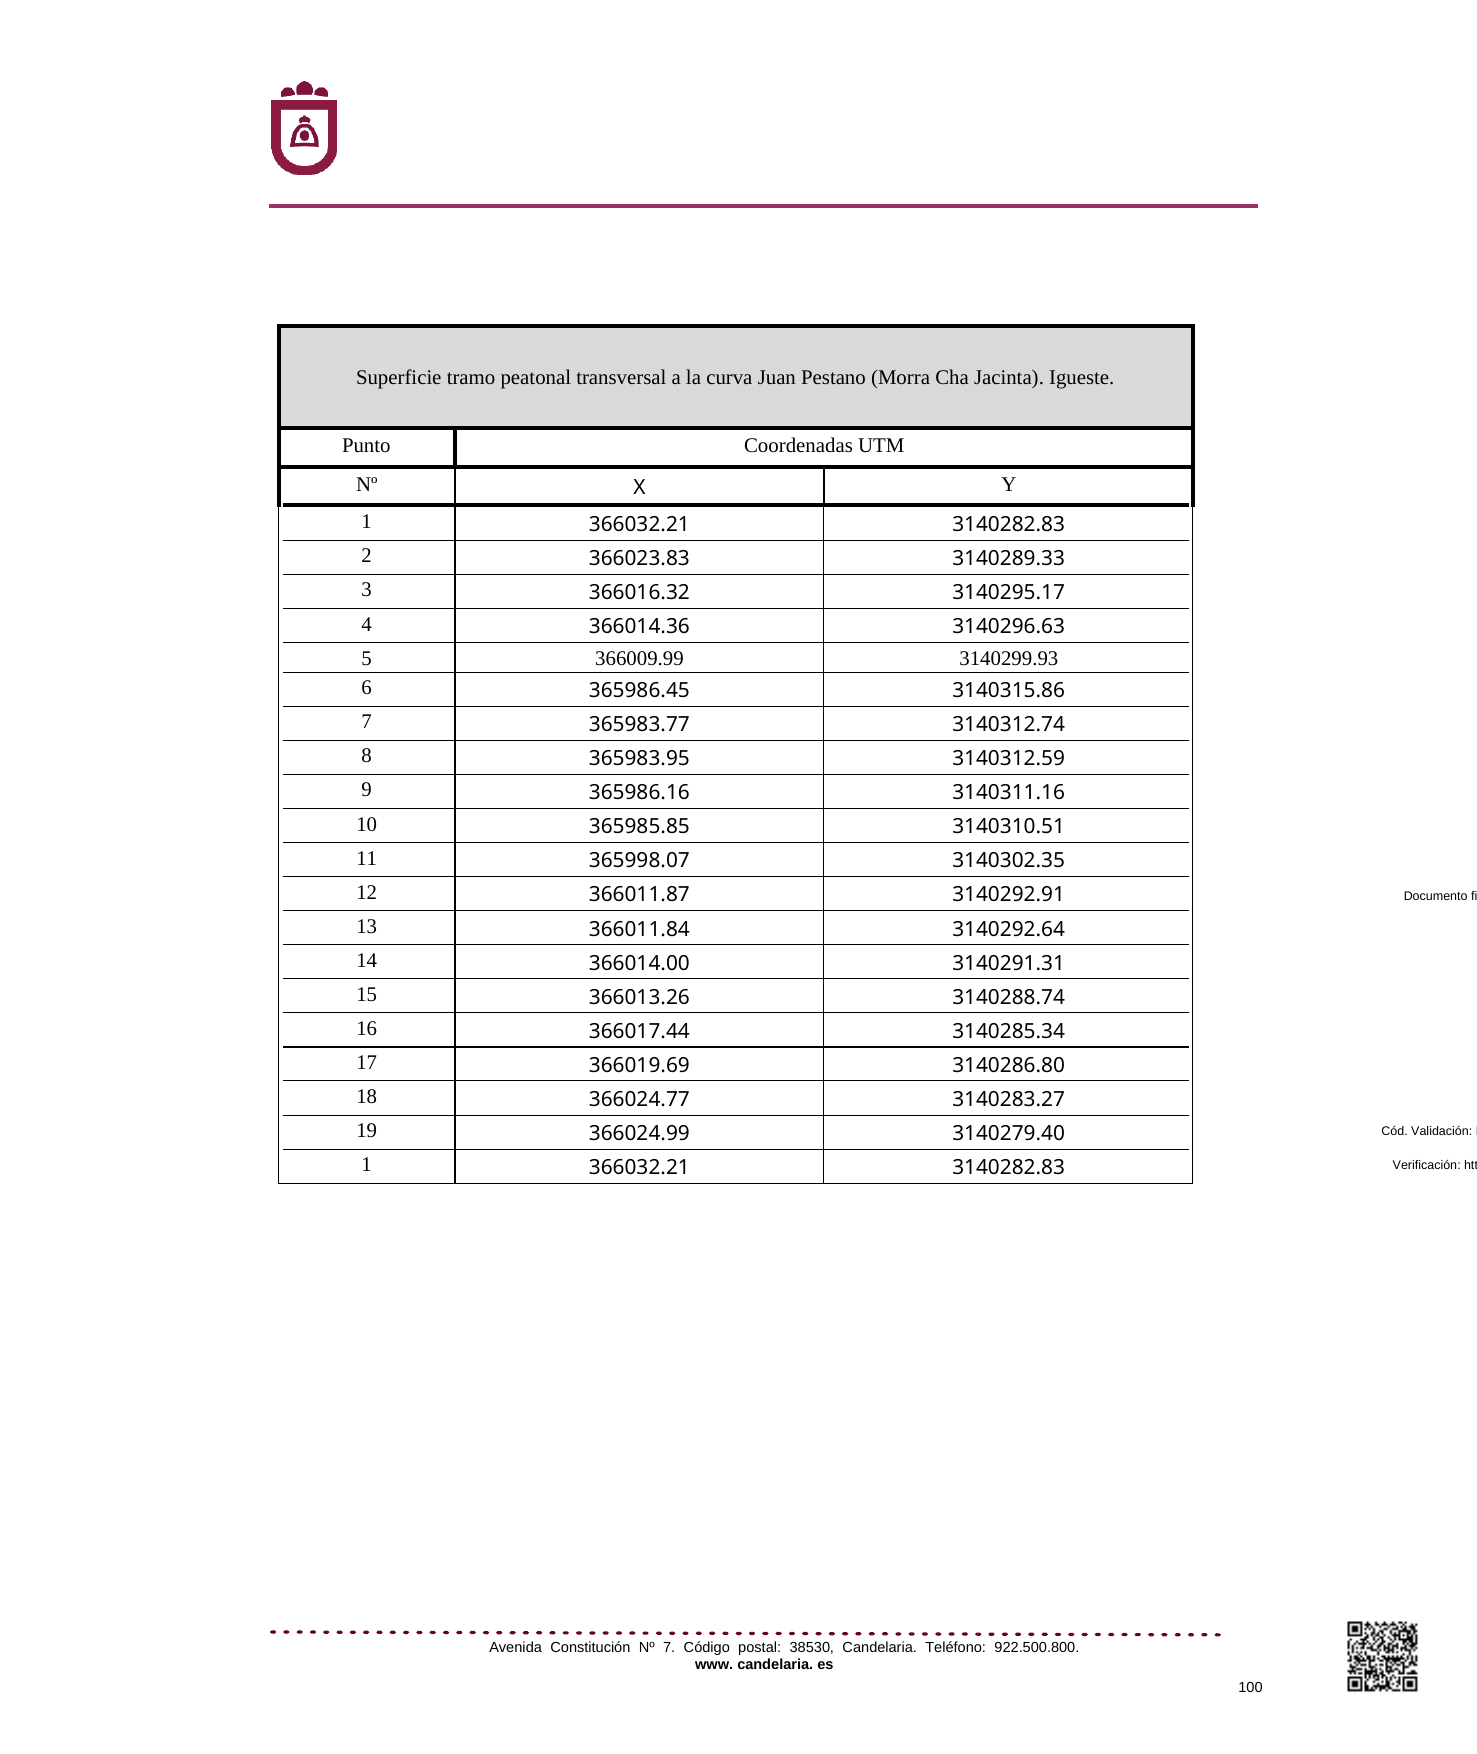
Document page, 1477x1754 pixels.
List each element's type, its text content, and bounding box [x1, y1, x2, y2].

table_cell 3140296.63 [824, 608, 1192, 642]
table_cell 366032.21 [456, 507, 823, 540]
table_cell 365983.77 [456, 707, 823, 740]
table_cell 3140292.64 [824, 910, 1192, 944]
table_cell 3 [279, 574, 454, 608]
table_cell 365986.45 [456, 673, 823, 706]
table_cell 3140315.86 [824, 672, 1192, 706]
table_cell 366009.99 [456, 643, 823, 672]
table_cell 366011.84 [456, 911, 823, 944]
table_cell 18 [279, 1080, 454, 1114]
table_cell 366016.32 [456, 575, 823, 608]
table_cell Coordenadas UTM [457, 430, 1191, 465]
table_cell 7 [279, 706, 454, 740]
table_cell 366014.00 [456, 945, 823, 978]
table_cell 16 [279, 1012, 454, 1046]
table_cell 366014.36 [456, 609, 823, 642]
table_cell 11 [279, 842, 454, 876]
table_cell 3140282.83 [824, 503, 1192, 540]
table_cell 366011.87 [456, 877, 823, 910]
table_cell 3140312.74 [824, 706, 1192, 740]
table_cell Nº [281, 469, 454, 502]
table_cell 12 [279, 876, 454, 910]
table_cell 5 [279, 642, 454, 672]
table_cell 3140285.34 [824, 1012, 1192, 1046]
table_cell 14 [279, 944, 454, 978]
table_cell 2 [279, 540, 454, 574]
table_cell 6 [279, 672, 454, 706]
table_cell 3140310.51 [824, 808, 1192, 842]
picture [1346, 1620, 1420, 1694]
table_cell 366024.77 [456, 1081, 823, 1114]
table_cell 365986.16 [456, 775, 823, 808]
picture [271, 81, 337, 175]
table_cell X [456, 469, 823, 502]
table_cell 365983.95 [456, 741, 823, 774]
table_cell 365998.07 [456, 843, 823, 876]
table_cell 9 [279, 774, 454, 808]
table_cell 365985.85 [456, 809, 823, 842]
table_cell 8 [279, 740, 454, 774]
table_cell 3140291.31 [824, 944, 1192, 978]
table_cell 366013.26 [456, 979, 823, 1012]
table_cell 3140286.80 [824, 1046, 1192, 1080]
table_cell 13 [279, 910, 454, 944]
table_cell 4 [279, 608, 454, 642]
table_cell 1 [279, 503, 454, 540]
table_cell Punto [281, 430, 453, 465]
table_cell 366023.83 [456, 541, 823, 574]
table_cell 3140289.33 [824, 540, 1192, 574]
table_cell 17 [279, 1046, 454, 1080]
table_cell 19 [279, 1115, 454, 1148]
table_cell 1 [279, 1149, 454, 1183]
table_cell 366024.99 [456, 1116, 823, 1148]
table_cell 10 [279, 808, 454, 842]
table_cell 3140311.16 [824, 774, 1192, 808]
table_cell 3140282.83 [824, 1149, 1192, 1183]
table_cell 3140283.27 [824, 1080, 1192, 1114]
table_cell 366017.44 [456, 1013, 823, 1046]
table_cell 3140292.91 [824, 876, 1192, 910]
table_cell 3140279.40 [824, 1115, 1192, 1148]
table_cell Y [825, 469, 1191, 502]
table_cell 3140288.74 [824, 978, 1192, 1012]
table_cell 366032.21 [456, 1150, 823, 1183]
table_cell 366019.69 [456, 1048, 823, 1080]
table_cell 3140295.17 [824, 574, 1192, 608]
table_cell 3140302.35 [824, 842, 1192, 876]
table_cell 15 [279, 978, 454, 1012]
table_header Superficie tramo peatonal transversal a la curva Juan Pestano (Morra Cha Jacinta). Igueste. [281, 328, 1191, 426]
table_cell 3140299.93 [824, 642, 1192, 672]
table_cell 3140312.59 [824, 740, 1192, 774]
